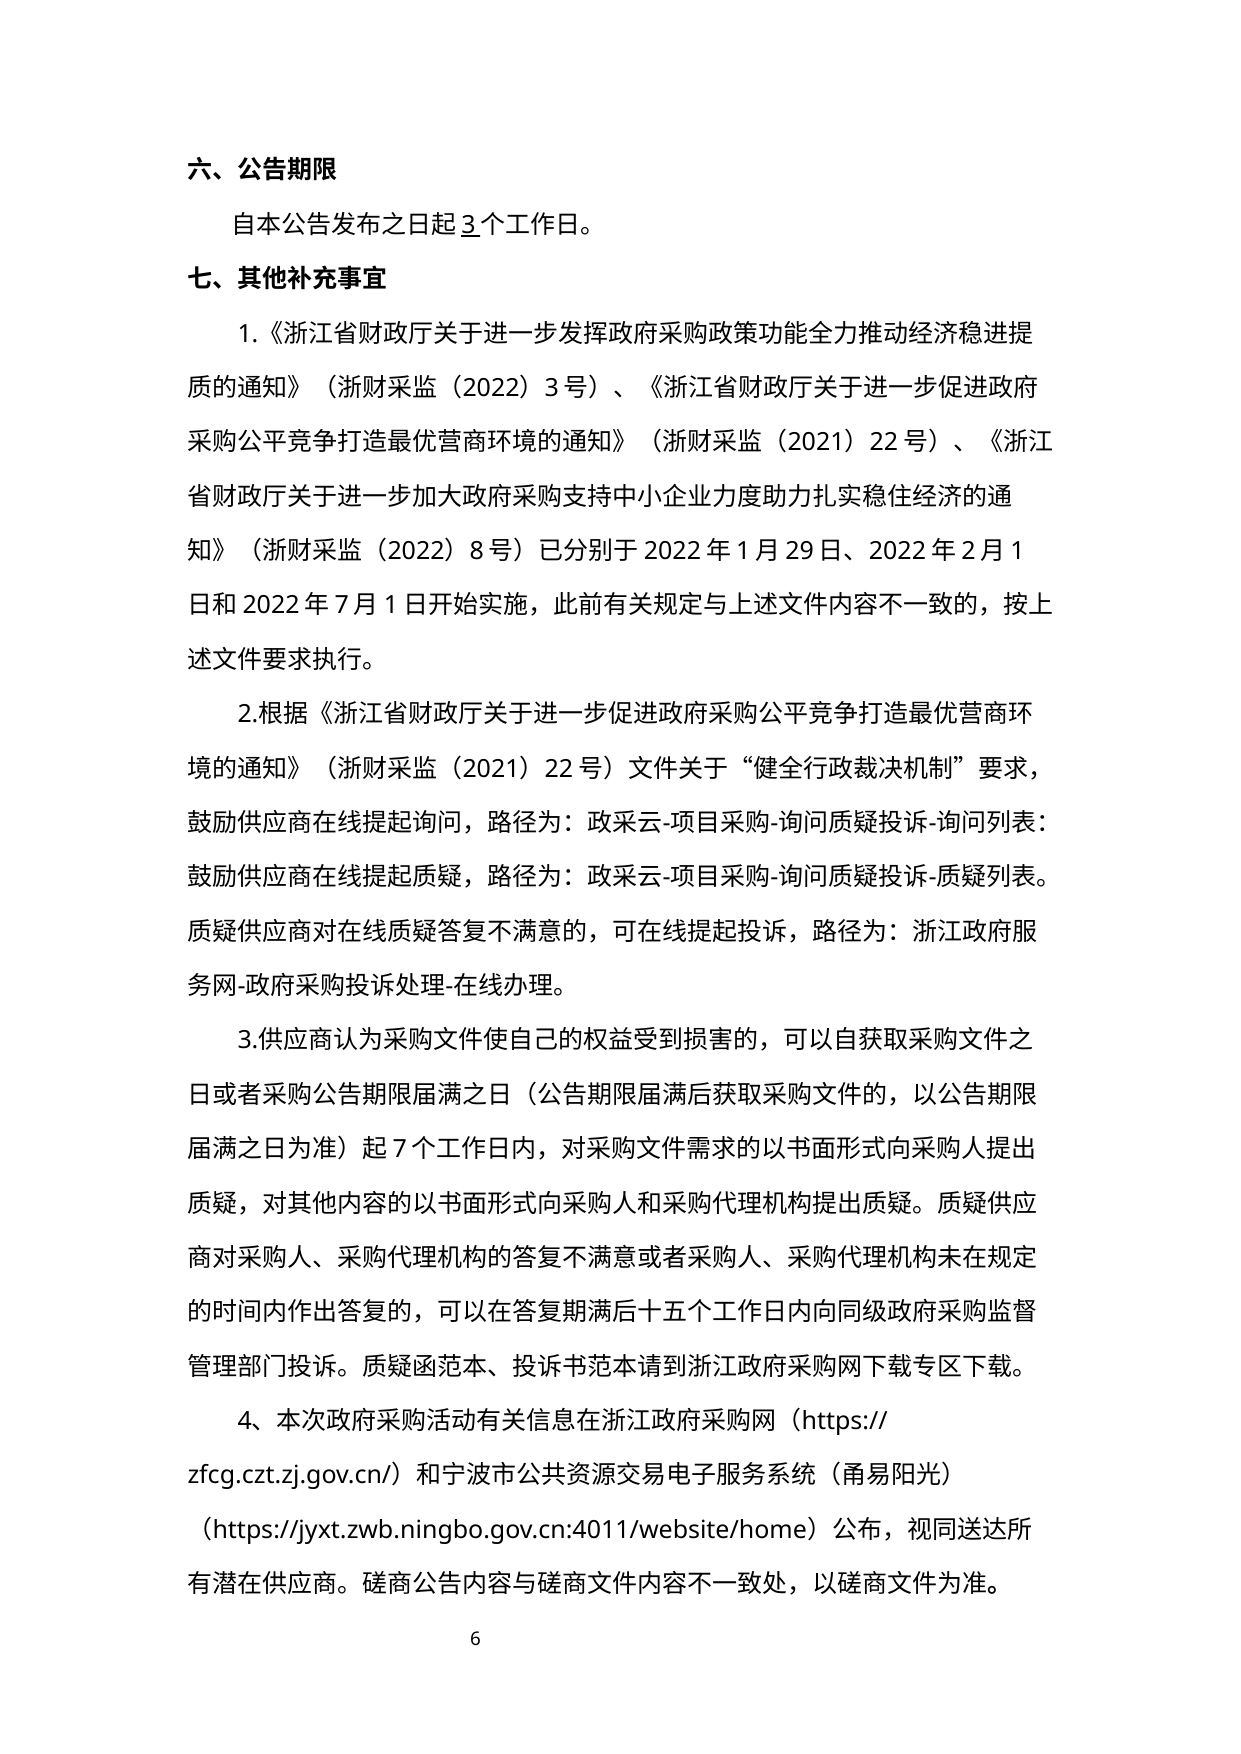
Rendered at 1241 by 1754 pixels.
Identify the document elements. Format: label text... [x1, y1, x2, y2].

text 1.《浙江省财政厅关于进一步发挥政府采购政策功能全力推动经济稳进提质的通知》（浙财采监（2022）3号）、《浙江省财政厅关于进一步促进政府采购公平竞争打造最优营商环境的通知》（浙财采监（2021）22号）、《浙江省财政厅关于进一步加大政府采购支持中小企业力度助力扎实稳住经济的通知》（浙财采监（2022）8号）已分别于2022年1月29日、2022年2月1日和2022年7月1日开始实施，此前有关规定与上述文件内容不一致的，按上述文件要求执行。 [187, 313, 1053, 676]
text 2.根据《浙江省财政厅关于进一步促进政府采购公平竞争打造最优营商环境的通知》（浙财采监（2021）22号）文件关于“健全行政裁决机制”要求，鼓励供应商在线提起询问，路径为：政采云-项目采购-询问质疑投诉-询问列表：鼓励供应商在线提起质疑，路径为：政采云-项目采购-询问质疑投诉-质疑列表。质疑供应商对在线质疑答复不满意的，可在线提起投诉，路径为：浙江政府服务网-政府采购投诉处理-在线办理。 [187, 694, 1053, 1002]
text 六、公告期限 [187, 150, 1053, 186]
text 4、本次政府采购活动有关信息在浙江政府采购网（https://zfcg.czt.zj.gov.cn/）和宁波市公共资源交易电子服务系统（甬易阳光）（https://jyxt.zwb.ningbo.gov.cn:4011/website/home）公布，视同送达所有潜在供应商。磋商公告内容与磋商文件内容不一致处，以磋商文件为准。 [187, 1401, 1053, 1600]
text 七、其他补充事宜 [187, 259, 1053, 295]
text 3.供应商认为采购文件使自己的权益受到损害的，可以自获取采购文件之日或者采购公告期限届满之日（公告期限届满后获取采购文件的，以公告期限届满之日为准）起7个工作日内，对采购文件需求的以书面形式向采购人提出质疑，对其他内容的以书面形式向采购人和采购代理机构提出质疑。质疑供应商对采购人、采购代理机构的答复不满意或者采购人、采购代理机构未在规定的时间内作出答复的，可以在答复期满后十五个工作日内向同级政府采购监督管理部门投诉。质疑函范本、投诉书范本请到浙江政府采购网下载专区下载。 [187, 1020, 1053, 1382]
text 自本公告发布之日起3个工作日。 [187, 204, 1053, 241]
